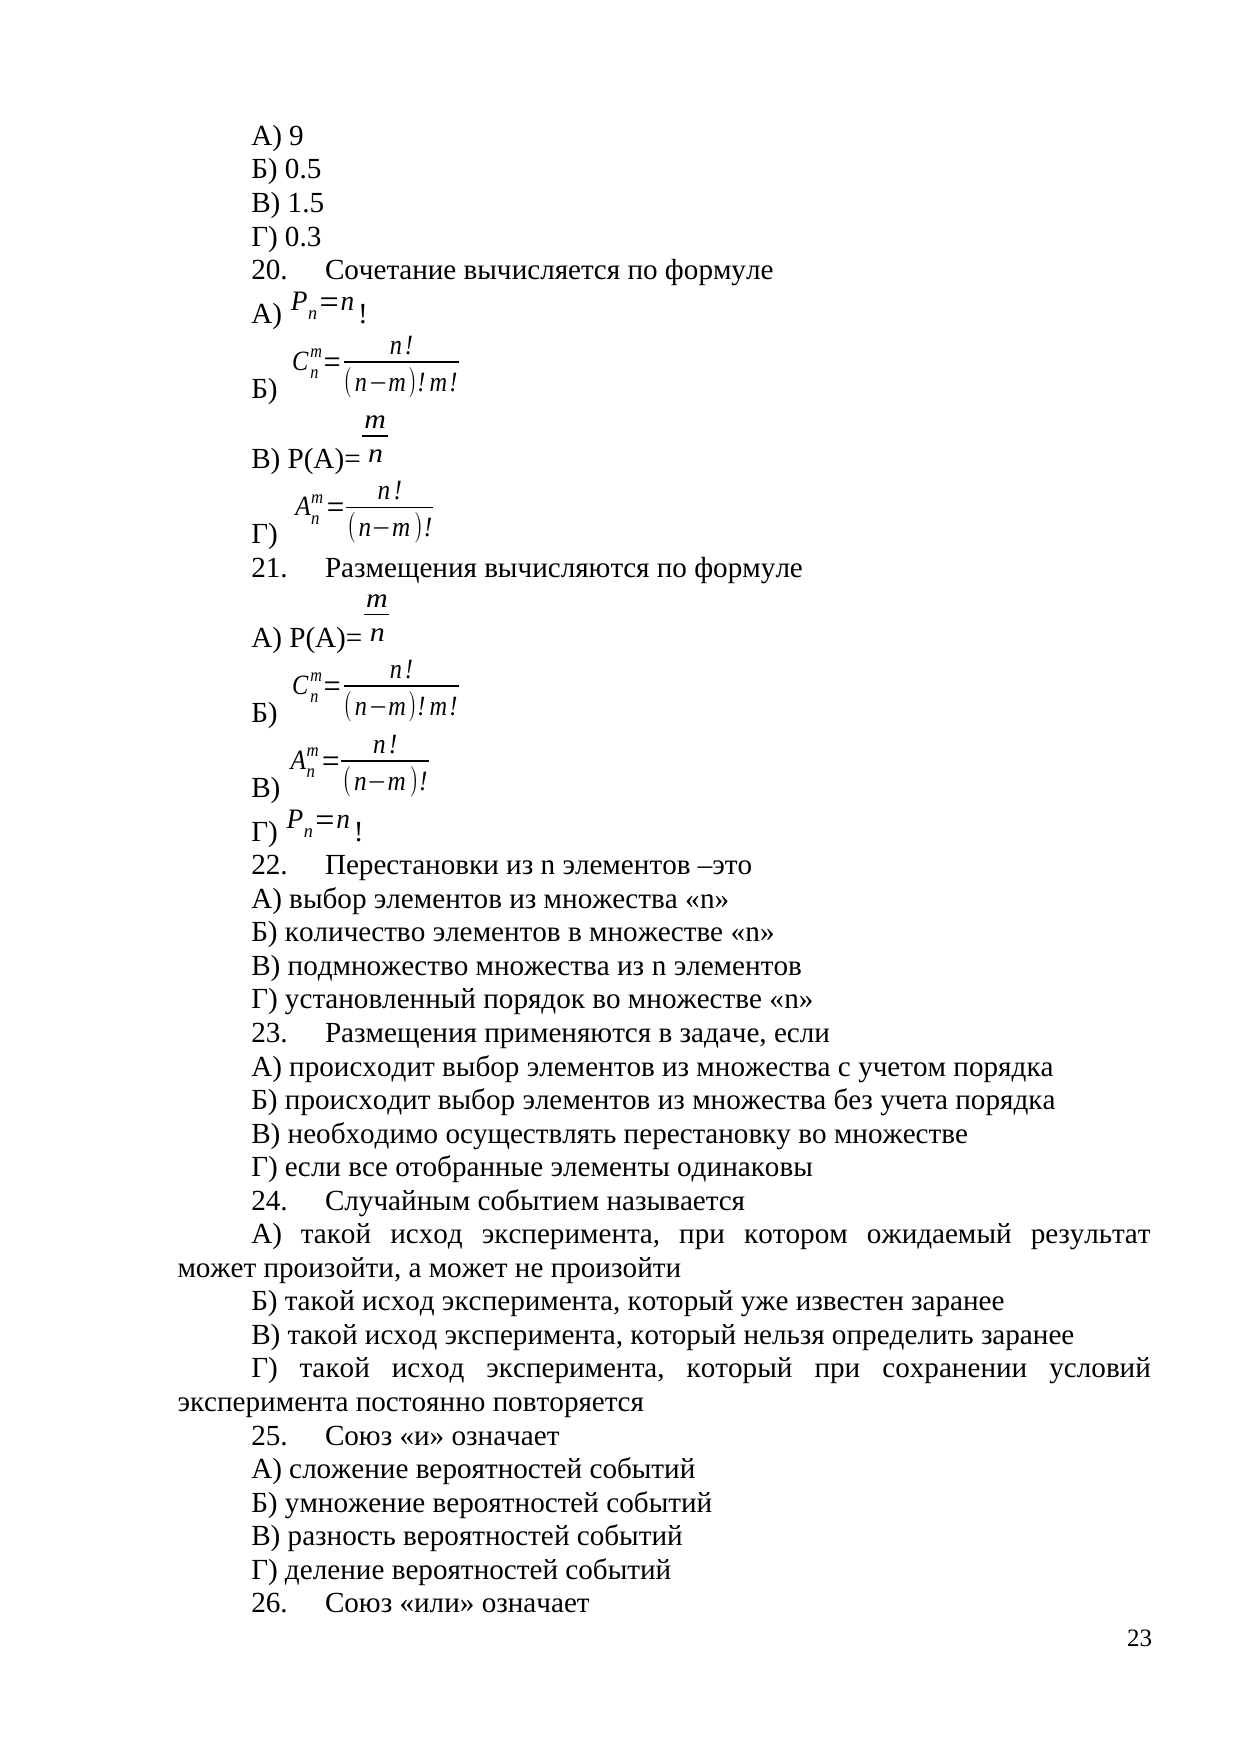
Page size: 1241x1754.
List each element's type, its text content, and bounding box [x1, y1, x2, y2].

text B) P(A)= [177, 404, 1152, 475]
text Г) деление вероятностей событий [177, 1552, 1152, 1585]
text В) необходимо осуществлять перестановку во множестве [177, 1116, 1152, 1149]
text А) 9 [177, 118, 1152, 152]
list Сочетание вычисляется по формуле [177, 252, 1152, 286]
text А) сложение вероятностей событий [177, 1451, 1152, 1485]
text Б) [177, 654, 1152, 729]
list Перестановки из n элементов –это [177, 847, 1152, 881]
text А) P(A)= [177, 583, 1152, 654]
text Б) количество элементов в множестве «n» [177, 914, 1152, 948]
text Б) [177, 329, 1152, 404]
text Г) установленный порядок во множестве «n» [177, 982, 1152, 1015]
text В) разность вероятностей событий [177, 1518, 1152, 1552]
text А) такой исход эксперимента, при котором ожидаемый результат может произойти, а может не произойти [177, 1216, 1152, 1283]
text Г) [177, 475, 1152, 550]
text Г) если все отобранные элементы одинаковы [177, 1149, 1152, 1183]
text Б) происходит выбор элементов из множества без учета порядка [177, 1082, 1152, 1116]
text Г) такой исход эксперимента, который при сохранении условий эксперимента постоянно повторяется [177, 1351, 1152, 1418]
text B) [177, 729, 1152, 804]
list Размещения вычисляются по формуле [177, 550, 1152, 583]
text Б) такой исход эксперимента, который уже известен заранее [177, 1283, 1152, 1317]
text А) ! [177, 286, 1152, 329]
list Размещения применяются в задаче, если [177, 1015, 1152, 1049]
text Б) умножение вероятностей событий [177, 1485, 1152, 1518]
text В) 1.5 [177, 185, 1152, 219]
text Г) 0.3 [177, 219, 1152, 252]
list Союз «и» означает [177, 1418, 1152, 1451]
text Б) 0.5 [177, 152, 1152, 185]
list Союз «или» означает [177, 1585, 1152, 1619]
list Случайным событием называется [177, 1183, 1152, 1216]
text Г) ! [177, 804, 1152, 847]
text В) такой исход эксперимента, который нельзя определить заранее [177, 1317, 1152, 1351]
text В) подмножество множества из n элементов [177, 948, 1152, 982]
text А) выбор элементов из множества «n» [177, 881, 1152, 914]
text А) происходит выбор элементов из множества с учетом порядка [177, 1049, 1152, 1082]
